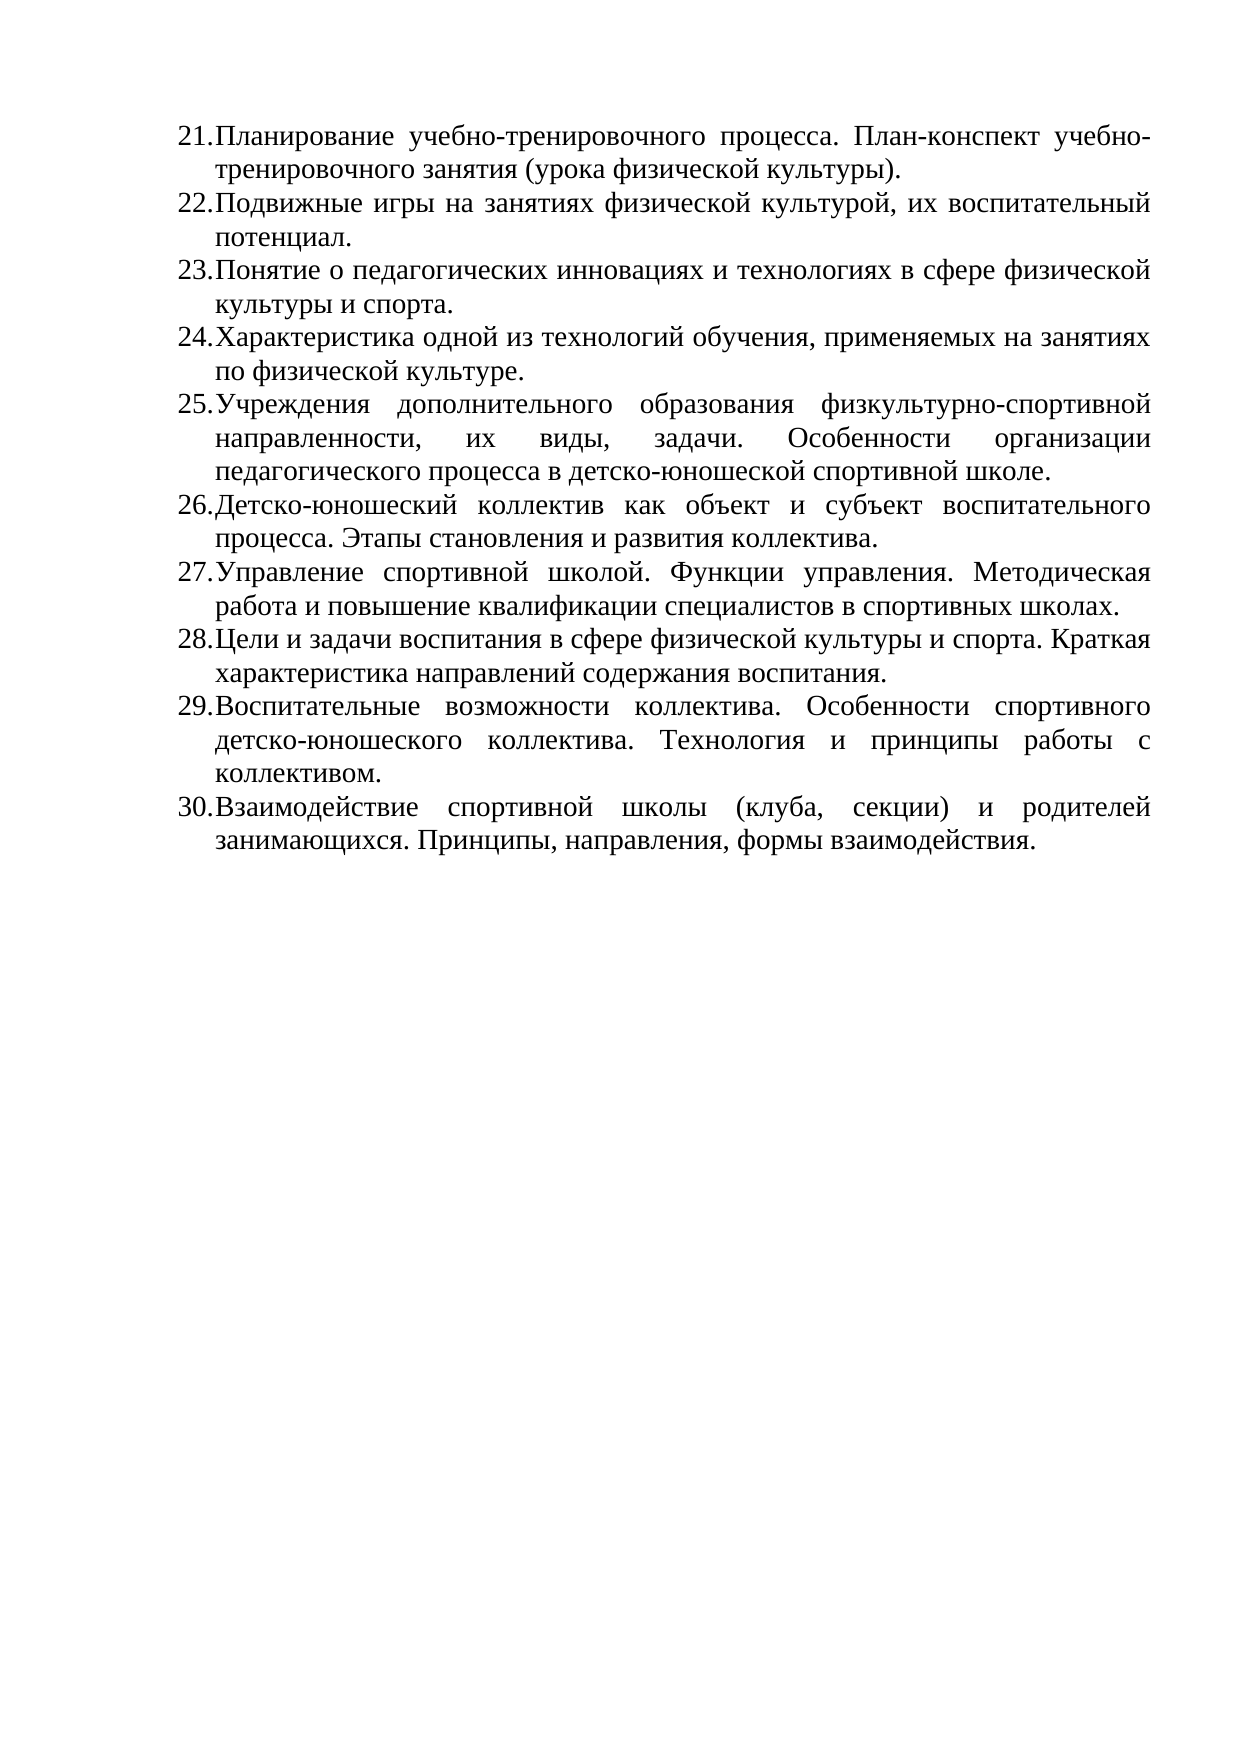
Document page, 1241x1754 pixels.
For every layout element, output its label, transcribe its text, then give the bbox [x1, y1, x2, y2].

list Воспитательные возможности коллектива. Особенности спортивного детско-юношеского коллектива. Технология и принципы работы с коллективом. [177, 688, 1152, 789]
list Подвижные игры на занятиях физической культурой, их воспитательный потенциал. [177, 185, 1152, 252]
list Понятие о педагогических инновациях и технологиях в сфере физической культуры и спорта. [177, 252, 1152, 319]
list Характеристика одной из технологий обучения, применяемых на занятиях по физической культуре. [177, 319, 1152, 386]
list Детско-юношеский коллектив как объект и субъект воспитательного процесса. Этапы становления и развития коллектива. [177, 487, 1152, 554]
list Цели и задачи воспитания в сфере физической культуры и спорта. Краткая характеристика направлений содержания воспитания. [177, 621, 1152, 688]
list Управление спортивной школой. Функции управления. Методическая работа и повышение квалификации специалистов в спортивных школах. [177, 554, 1152, 621]
list Взаимодействие спортивной школы (клуба, секции) и родителей занимающихся. Принципы, направления, формы взаимодействия. [177, 789, 1152, 856]
list Учреждения дополнительного образования физкультурно-спортивной направленности, их виды, задачи. Особенности организации педагогического процесса в детско-юношеской спортивной школе. [177, 386, 1152, 487]
list Планирование учебно-тренировочного процесса. План-конспект учебно-тренировочного занятия (урока физической культуры). [177, 118, 1152, 185]
